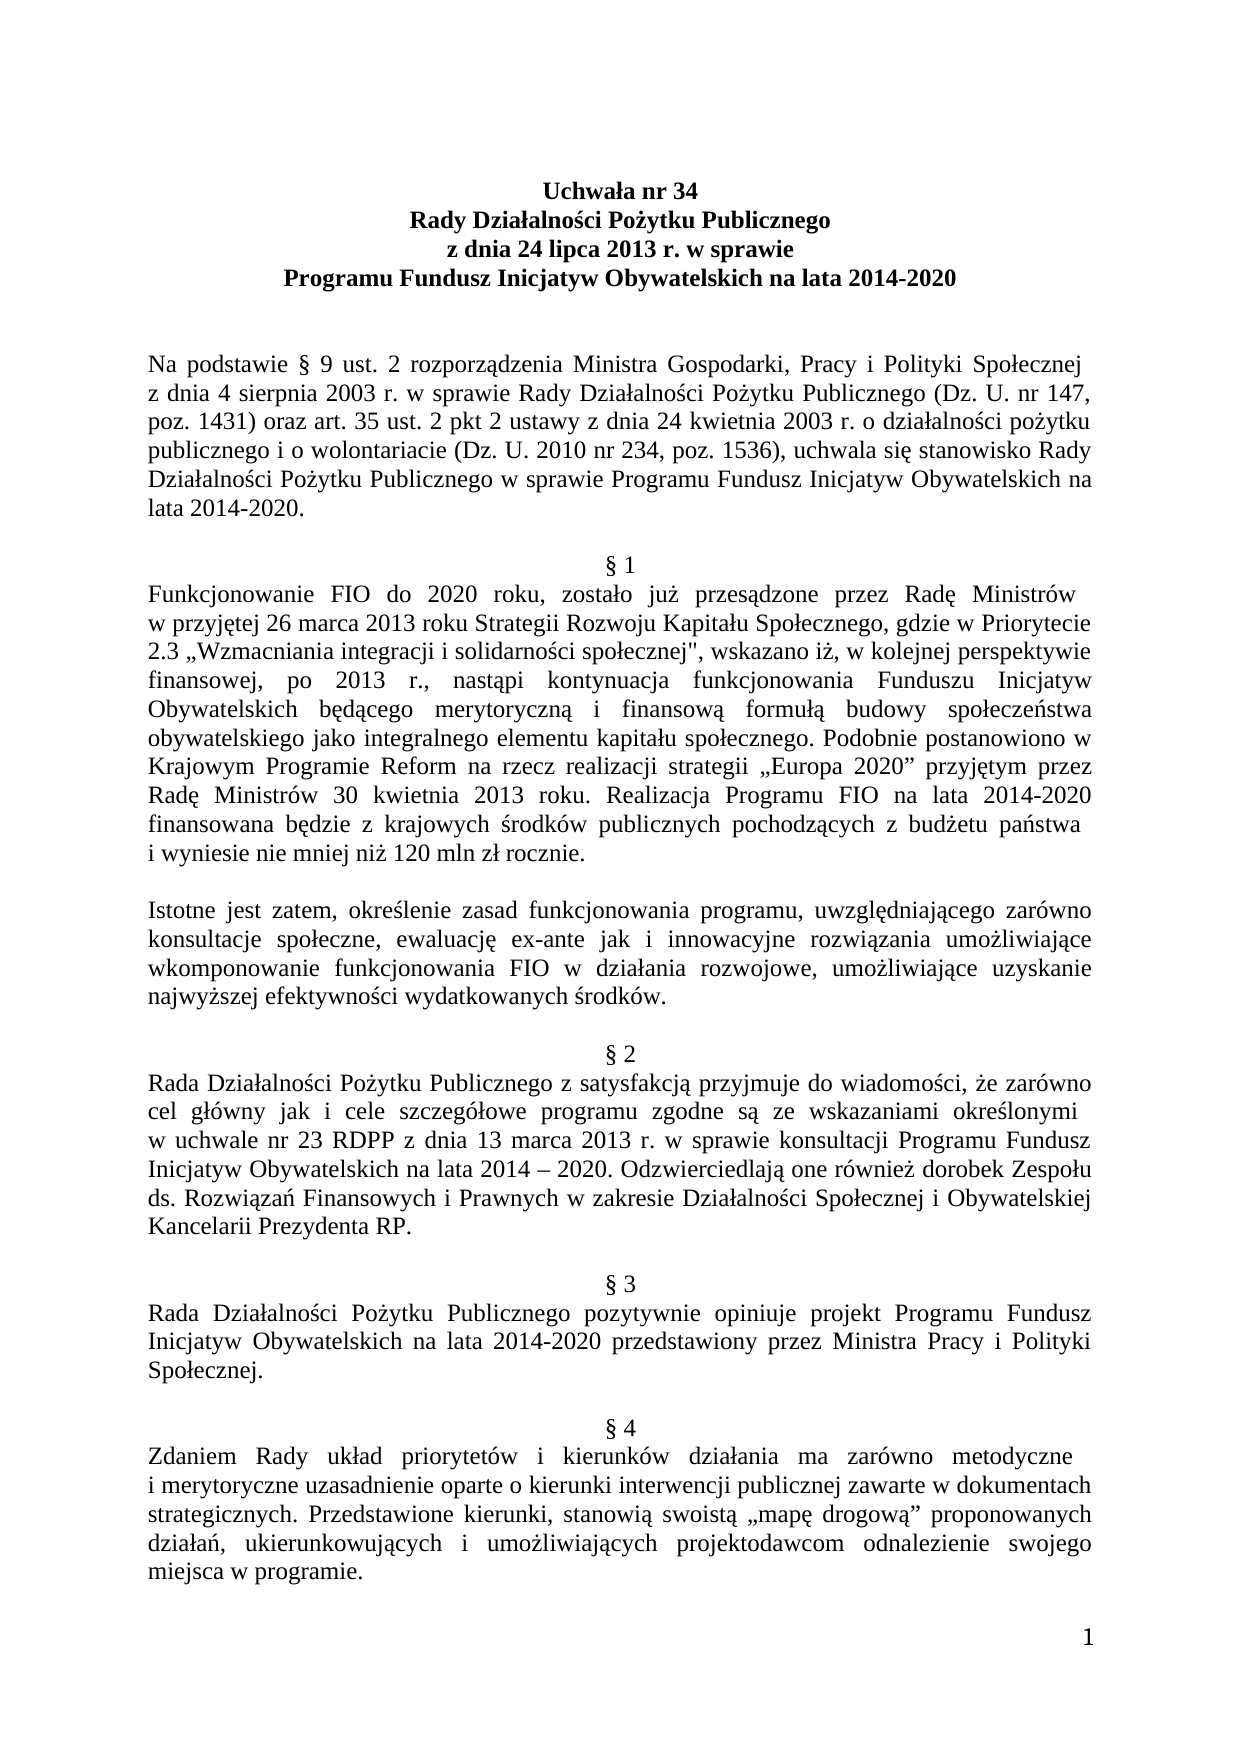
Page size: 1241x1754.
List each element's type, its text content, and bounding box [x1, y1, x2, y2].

text Rada Działalności Pożytku Publicznego pozytywnie opiniuje projekt Programu Fundusz Inicjatyw Obywatelskich na lata 2014-2020 przedstawiony przez Ministra Pracy i Polityki Społecznej. [148, 1298, 1093, 1384]
text Istotne jest zatem, określenie zasad funkcjonowania programu, uwzględniającego zarówno konsultacje społeczne, ewaluację ex-ante jak i innowacyjne rozwiązania umożliwiające wkomponowanie funkcjonowania FIO w działania rozwojowe, umożliwiające uzyskanie najwyższej efektywności wydatkowanych środków. [148, 895, 1093, 1010]
text § 4 [148, 1413, 1093, 1441]
text Uchwała nr 34 [148, 176, 1093, 205]
text § 1 [148, 550, 1093, 579]
text Funkcjonowanie FIO do 2020 roku, zostało już przesądzone przez Radę Ministrów w przyjętej 26 marca 2013 roku Strategii Rozwoju Kapitału Społecznego, gdzie w Priorytecie 2.3 „Wzmacniania integracji i solidarności społecznej", wskazano iż, w kolejnej perspektywie finansowej, po 2013 r., nastąpi kontynuacja funkcjonowania Funduszu Inicjatyw Obywatelskich będącego merytoryczną i finansową formułą budowy społeczeństwa obywatelskiego jako integralnego elementu kapitału społecznego. Podobnie postanowiono w Krajowym Programie Reform na rzecz realizacji strategii „Europa 2020” przyjętym przez Radę Ministrów 30 kwietnia 2013 roku. Realizacja Programu FIO na lata 2014-2020 finansowana będzie z krajowych środków publicznych pochodzących z budżetu państwa i wyniesie nie mniej niż 120 mln zł rocznie. [148, 579, 1093, 866]
text Rada Działalności Pożytku Publicznego z satysfakcją przyjmuje do wiadomości, że zarówno cel główny jak i cele szczegółowe programu zgodne są ze wskazaniami określonymi w uchwale nr 23 RDPP z dnia 13 marca 2013 r. w sprawie konsultacji Programu Fundusz Inicjatyw Obywatelskich na lata 2014 – 2020. Odzwierciedlają one również dorobek Zespołu ds. Rozwiązań Finansowych i Prawnych w zakresie Działalności Społecznej i Obywatelskiej Kancelarii Prezydenta RP. [148, 1068, 1093, 1240]
text z dnia 24 lipca 2013 r. w sprawie [148, 234, 1093, 263]
text § 2 [148, 1039, 1093, 1068]
text Programu Fundusz Inicjatyw Obywatelskich na lata 2014-2020 [148, 263, 1093, 291]
text Rady Działalności Pożytku Publicznego [148, 205, 1093, 234]
text Na podstawie § 9 ust. 2 rozporządzenia Ministra Gospodarki, Pracy i Polityki Społecznej z dnia 4 sierpnia 2003 r. w sprawie Rady Działalności Pożytku Publicznego (Dz. U. nr 147, poz. 1431) oraz art. 35 ust. 2 pkt 2 ustawy z dnia 24 kwietnia 2003 r. o działalności pożytku publicznego i o wolontariacie (Dz. U. 2010 nr 234, poz. 1536), uchwala się stanowisko Rady Działalności Pożytku Publicznego w sprawie Programu Fundusz Inicjatyw Obywatelskich na lata 2014-2020. [148, 349, 1093, 521]
text § 3 [148, 1269, 1093, 1298]
text Zdaniem Rady układ priorytetów i kierunków działania ma zarówno metodyczne i merytoryczne uzasadnienie oparte o kierunki interwencji publicznej zawarte w dokumentach strategicznych. Przedstawione kierunki, stanowią swoistą „mapę drogową” proponowanych działań, ukierunkowujących i umożliwiających projektodawcom odnalezienie swojego miejsca w programie. [148, 1441, 1093, 1585]
